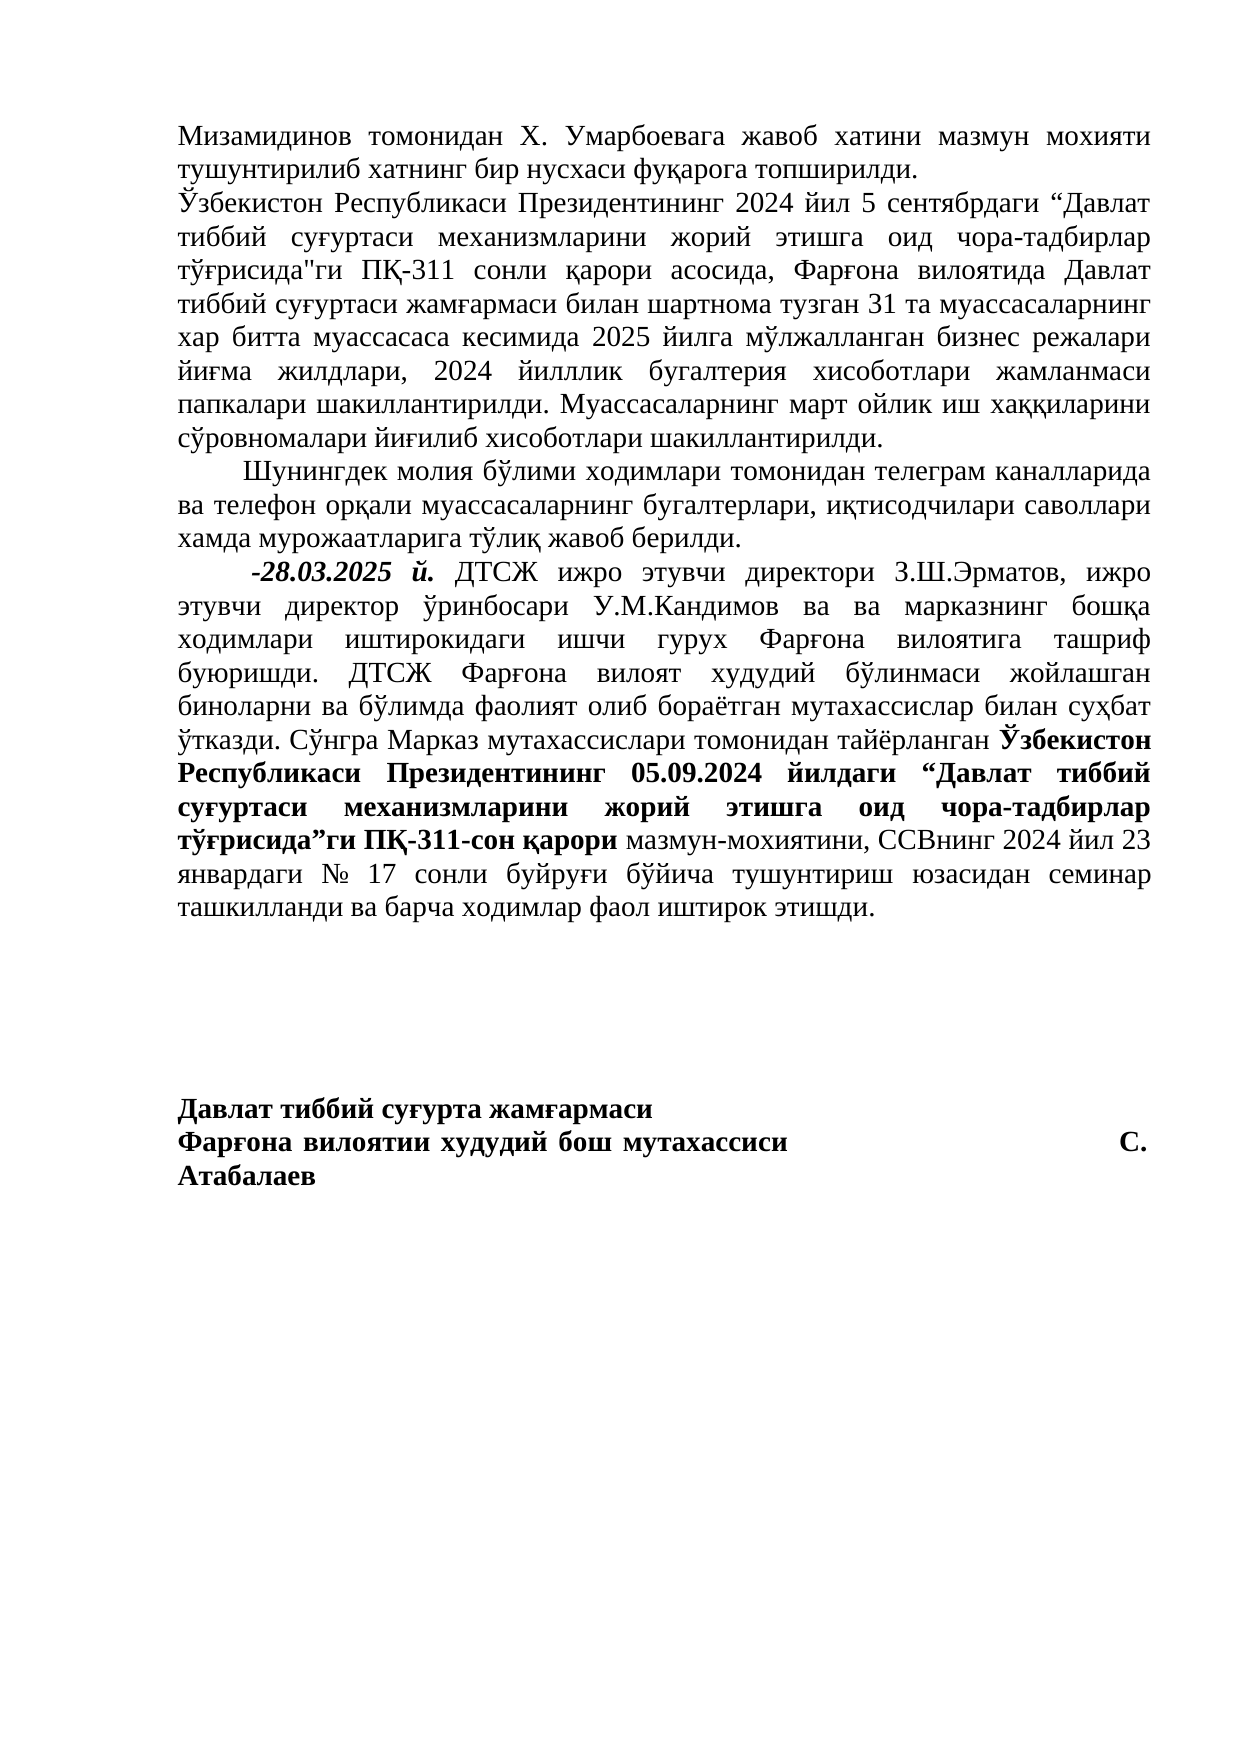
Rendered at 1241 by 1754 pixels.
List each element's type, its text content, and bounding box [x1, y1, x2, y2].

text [177, 118, 1152, 185]
text Давлат тиббий суғурта жамғармаси [177, 1091, 1152, 1124]
text Фарғона вилоятии худудий бош мутахассиси С. Атабалаев [177, 1124, 1152, 1191]
text Ўзбекистон Республикаси Президентининг 2024 йил 5 сентябрдаги “Давлат тиббий суғуртаси механизмларини жорий этишга оид чора-тадбирлар тўғрисида"ги ПҚ-311 сонли қарори асосида, Фарғона вилоятида Давлат тиббий суғуртаси жамғармаси билан шартнома тузган 31 та муассасаларнинг хар битта муассасаса кесимида 2025 йилга мўлжалланган бизнес режалари йиғма жилдлари, 2024 йилллик бугалтерия хисоботлари жамланмаси папкалари шакиллантирилди. Муассасаларнинг март ойлик иш хаққиларини сўровномалари йиғилиб хисоботлари шакиллантирилди. [177, 185, 1152, 453]
text Шунингдек молия бўлими ходимлари томонидан телеграм каналларида ва телефон орқали муассасаларнинг бугалтерлари, иқтисодчилари саволлари хамда мурожаатларига тўлиқ жавоб берилди. [177, 453, 1152, 554]
text -28.03.2025 й. ДТСЖ ижро этувчи директори З.Ш.Эрматов, ижро этувчи директор ўринбосари У.М.Кандимов ва ва марказнинг бошқа ходимлари иштирокидаги ишчи гурух Фарғона вилоятига ташриф буюришди. ДТСЖ Фарғона вилоят худудий бўлинмаси жойлашган биноларни ва бўлимда фаолият олиб бораётган мутахассислар билан суҳбат ўтказди. Сўнгра Марказ мутахассислари томонидан тайёрланган Ўзбекистон Республикаси Президентининг 05.09.2024 йилдаги “Давлат тиббий суғуртаси механизмларини жорий этишга оид чора-тадбирлар тўғрисида”ги ПҚ-311-сон қарори мазмун-мохиятини, ССВнинг 2024 йил 23 январдаги № 17 сонли буйруғи бўйича тушунтириш юзасидан семинар ташкилланди ва барча ходимлар фаол иштирок этишди. [177, 554, 1152, 923]
